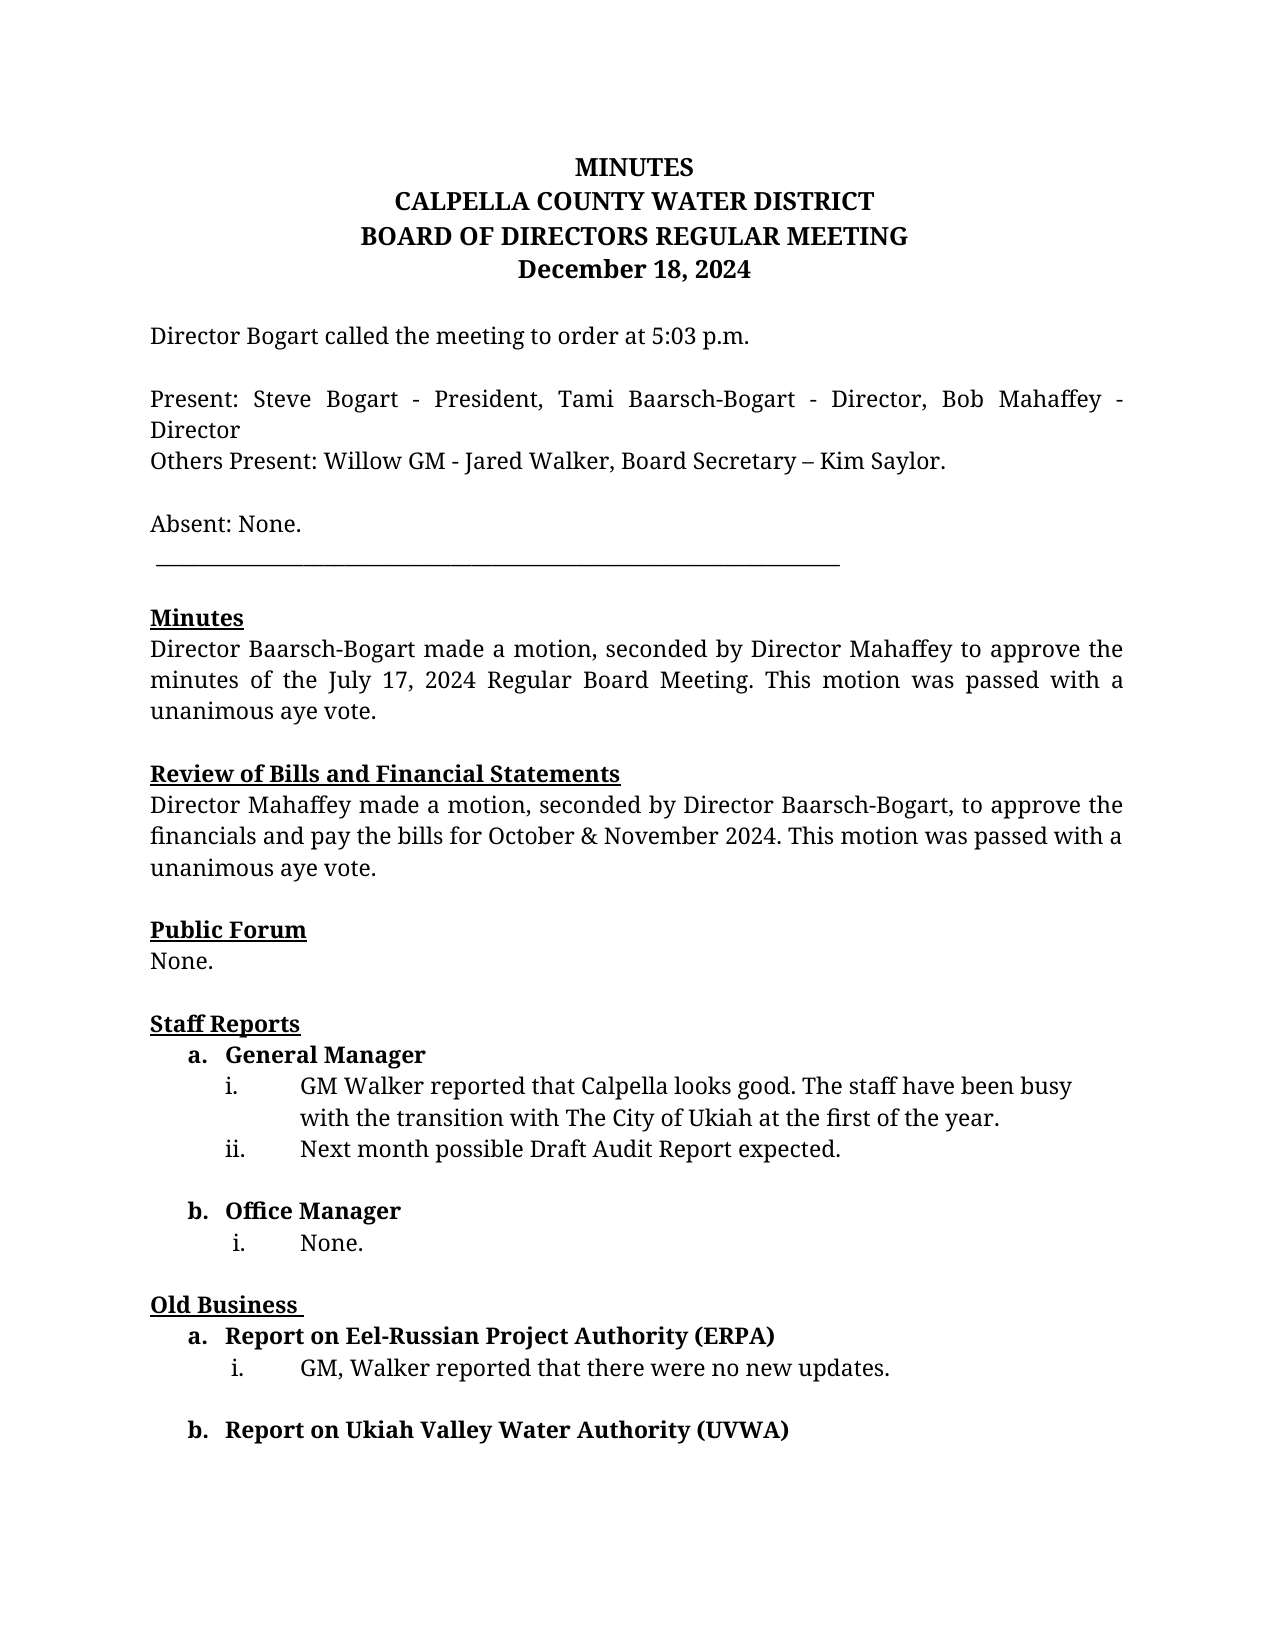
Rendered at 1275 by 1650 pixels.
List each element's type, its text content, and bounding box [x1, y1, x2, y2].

list Report on Ukiah Valley Water Authority (UVWA) [187, 1414, 1125, 1445]
text _________________________________________________________________ [150, 539, 1125, 570]
text None. [150, 945, 1125, 977]
text Minutes [150, 602, 1125, 633]
text Director Bogart called the meeting to order at 5:03 p.m. [150, 320, 1125, 352]
text BOARD OF DIRECTORS REGULAR MEETING [150, 218, 1125, 252]
text Director Baarsch-Bogart made a motion, seconded by Director Mahaffey to approve the minutes of the July 17, 2024 Regular Board Meeting. This motion was passed with a unanimous aye vote. [150, 633, 1125, 727]
text Old Business [150, 1289, 1125, 1320]
text Public Forum [150, 914, 1125, 945]
text December 18, 2024 [150, 252, 1125, 286]
list Office Manager [187, 1195, 1125, 1227]
text i. None. [150, 1227, 1125, 1258]
list GM Walker reported that Calpella looks good. The staff have been busy with the transition with The City of Ukiah at the first of the year. [225, 1070, 1125, 1133]
list General Manager [187, 1039, 1125, 1070]
text Review of Bills and Financial Statements [150, 758, 1125, 789]
list Next month possible Draft Audit Report expected. [225, 1133, 1125, 1164]
text Absent: None. [150, 508, 1125, 539]
text Others Present: Willow GM - Jared Walker, Board Secretary – Kim Saylor. [150, 445, 1125, 477]
text Director Mahaffey made a motion, seconded by Director Baarsch-Bogart, to approve the financials and pay the bills for October & November 2024. This motion was passed with a unanimous aye vote. [150, 789, 1125, 883]
list Report on Eel-Russian Project Authority (ERPA) [187, 1320, 1125, 1352]
text MINUTES [150, 150, 1125, 184]
list GM, Walker reported that there were no new updates. [244, 1352, 1125, 1383]
text Present: Steve Bogart - President, Tami Baarsch-Bogart - Director, Bob Mahaffey - Director [150, 383, 1125, 445]
text CALPELLA COUNTY WATER DISTRICT [150, 184, 1125, 218]
text Staff Reports [150, 1008, 1125, 1039]
